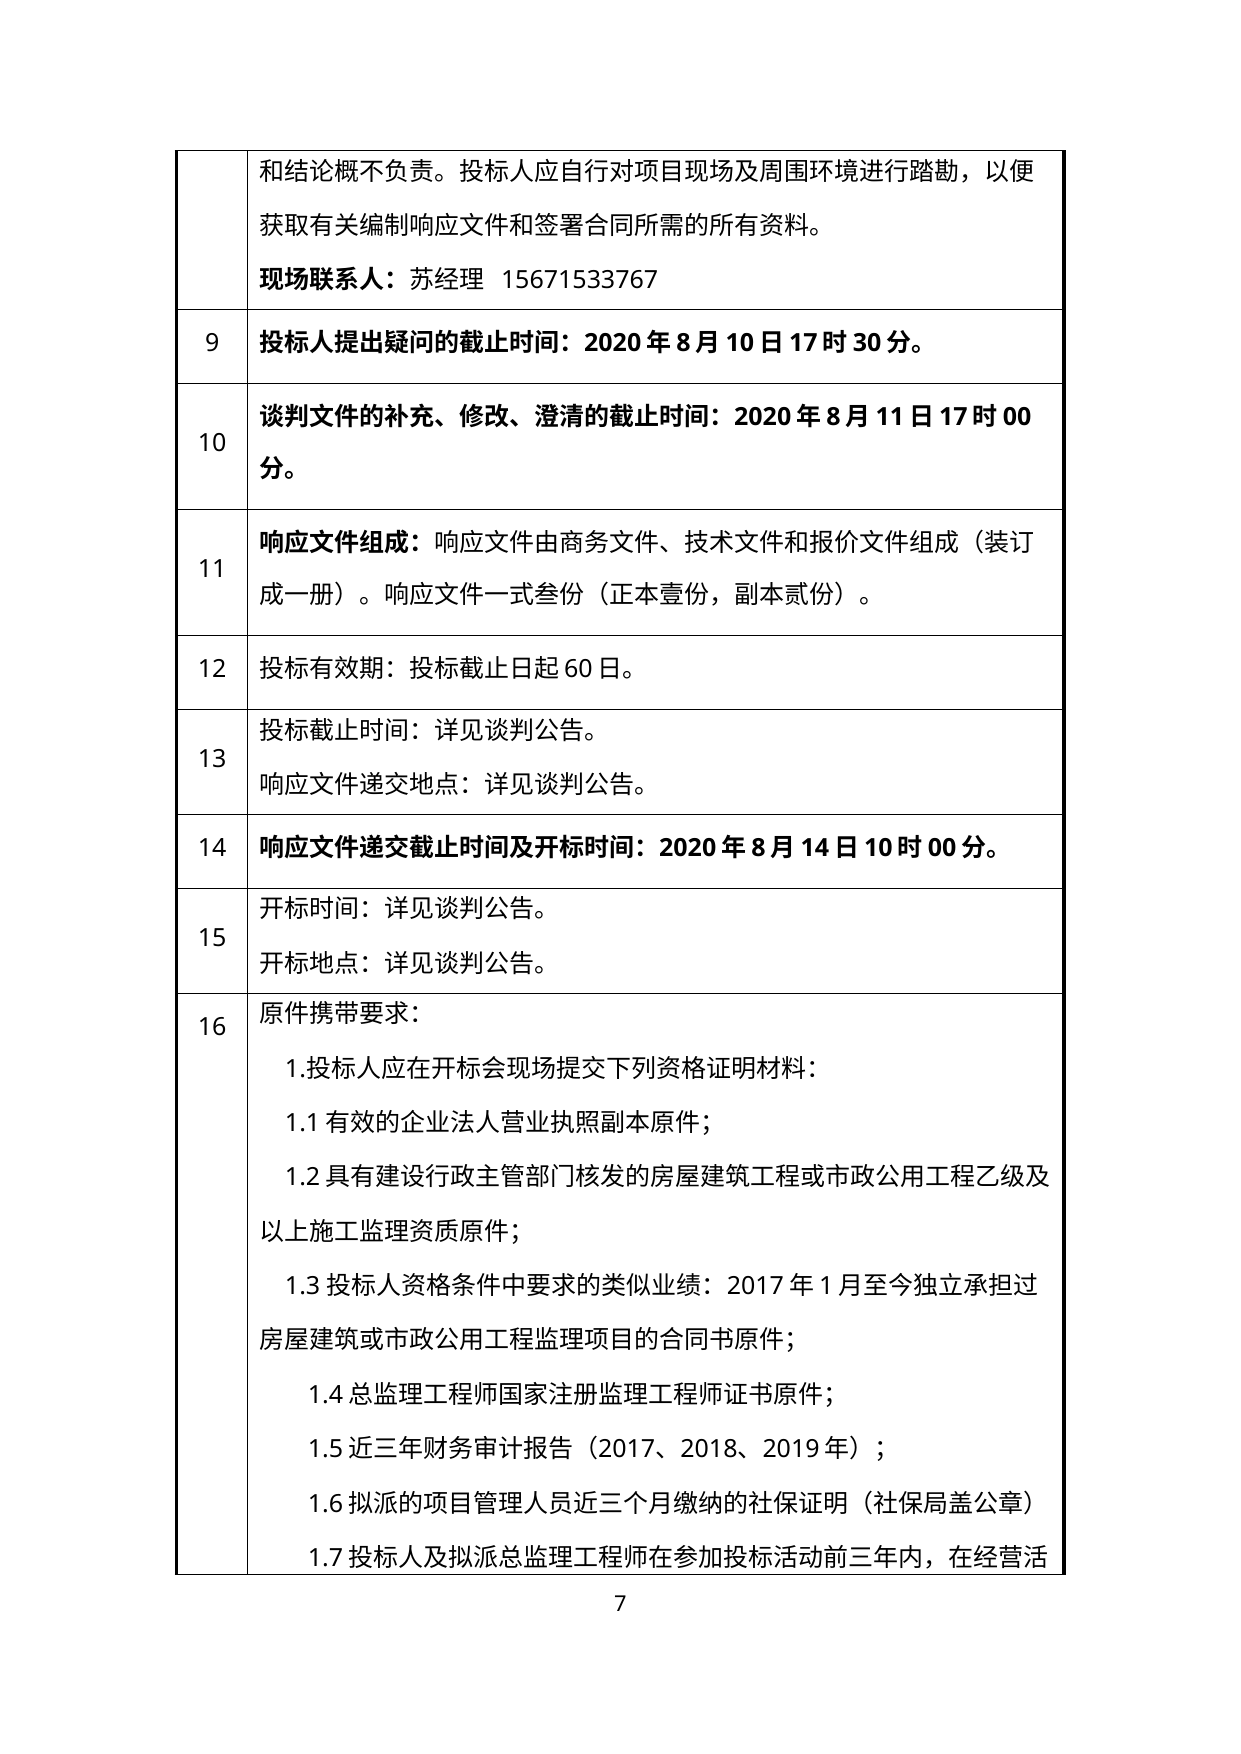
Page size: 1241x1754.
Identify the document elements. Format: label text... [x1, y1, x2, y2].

table_cell 投标人提出疑问的截止时间：2020年8月10日17时30分。 [248, 310, 1062, 383]
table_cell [248, 151, 1062, 309]
table_cell 12 [178, 636, 247, 709]
table_cell 14 [178, 815, 247, 888]
table_cell 11 [178, 510, 247, 635]
table_cell 13 [178, 710, 247, 814]
table_cell 8 [178, 151, 247, 309]
table_cell 9 [178, 310, 247, 383]
table_cell 投标有效期：投标截止日起60日。 [248, 636, 1062, 709]
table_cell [248, 994, 1062, 1574]
table_cell 谈判文件的补充、修改、澄清的截止时间：2020年8月11日17时00分。 [248, 384, 1062, 509]
table_cell 响应文件组成：响应文件由商务文件、技术文件和报价文件组成（装订成一册）。响应文件一式叁份（正本壹份，副本贰份）。 [248, 510, 1062, 635]
table_cell 10 [178, 384, 247, 509]
table_cell 15 [178, 889, 247, 993]
table_cell 响应文件递交截止时间及开标时间：2020年8月14日10时00分。 [248, 815, 1062, 888]
table_cell 投标截止时间：详见谈判公告。 响应文件递交地点：详见谈判公告。 [248, 710, 1062, 814]
table_cell 16 [178, 994, 247, 1574]
table_cell 开标时间：详见谈判公告。 开标地点：详见谈判公告。 [248, 889, 1062, 993]
